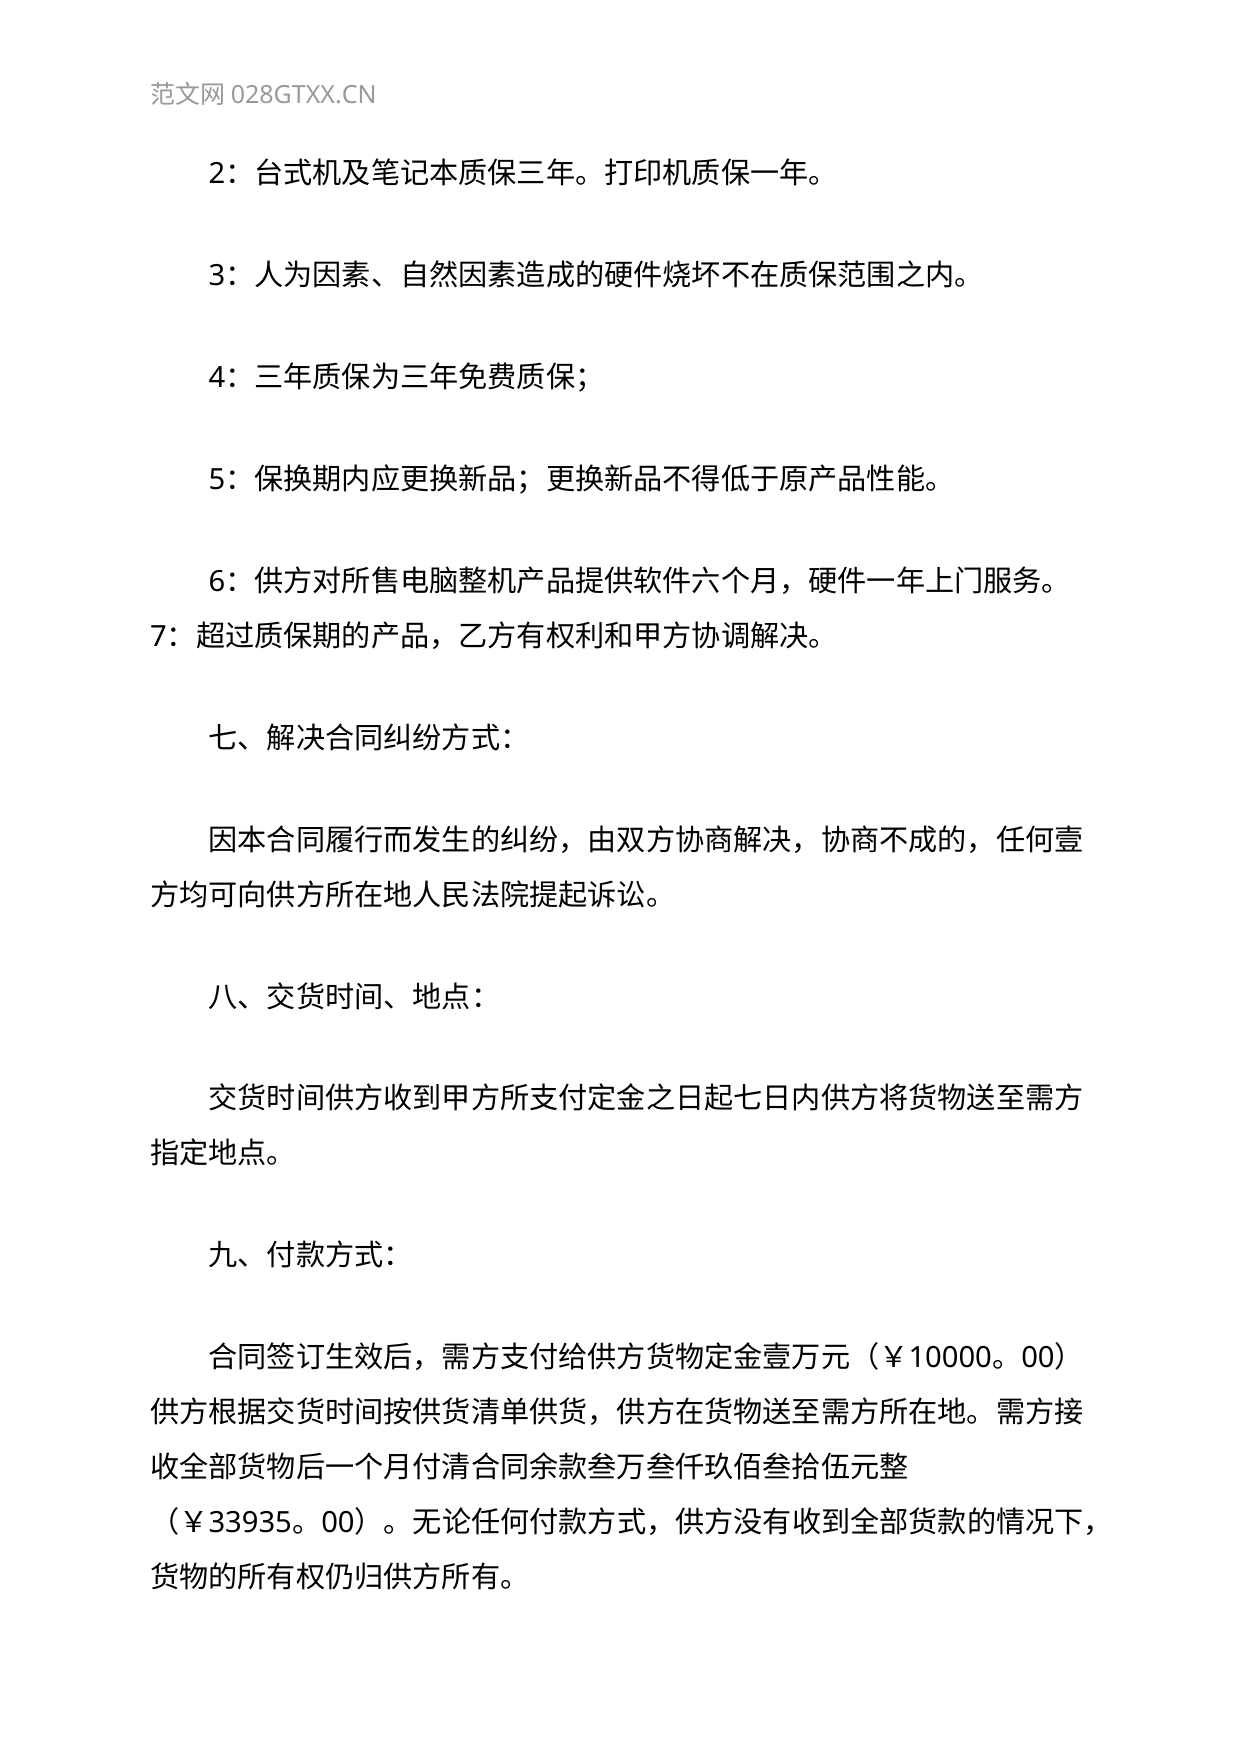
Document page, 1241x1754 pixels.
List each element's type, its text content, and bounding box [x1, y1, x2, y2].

text 八、交货时间、地点： [150, 973, 1090, 1016]
text 2：台式机及笔记本质保三年。打印机质保一年。 [150, 150, 1090, 192]
text 九、付款方式： [150, 1232, 1090, 1274]
text 七、解决合同纠纷方式： [150, 715, 1090, 757]
text 因本合同履行而发生的纠纷，由双方协商解决，协商不成的，任何壹方均可向供方所在地人民法院提起诉讼。 [150, 817, 1090, 914]
text 合同签订生效后，需方支付给供方货物定金壹万元（￥10000。00）供方根据交货时间按供货清单供货，供方在货物送至需方所在地。需方接收全部货物后一个月付清合同余款叁万叁仟玖佰叁拾伍元整（￥33935。00）。无论任何付款方式，供方没有收到全部货款的情况下，货物的所有权仍归供方所有。 [150, 1333, 1090, 1596]
text 4：三年质保为三年免费质保； [150, 354, 1090, 396]
text 3：人为因素、自然因素造成的硬件烧坏不在质保范围之内。 [150, 252, 1090, 294]
text 6：供方对所售电脑整机产品提供软件六个月，硬件一年上门服务。 7：超过质保期的产品，乙方有权利和甲方协调解决。 [150, 558, 1090, 655]
text 5：保换期内应更换新品；更换新品不得低于原产品性能。 [150, 456, 1090, 498]
text 交货时间供方收到甲方所支付定金之日起七日内供方将货物送至需方指定地点。 [150, 1075, 1090, 1172]
